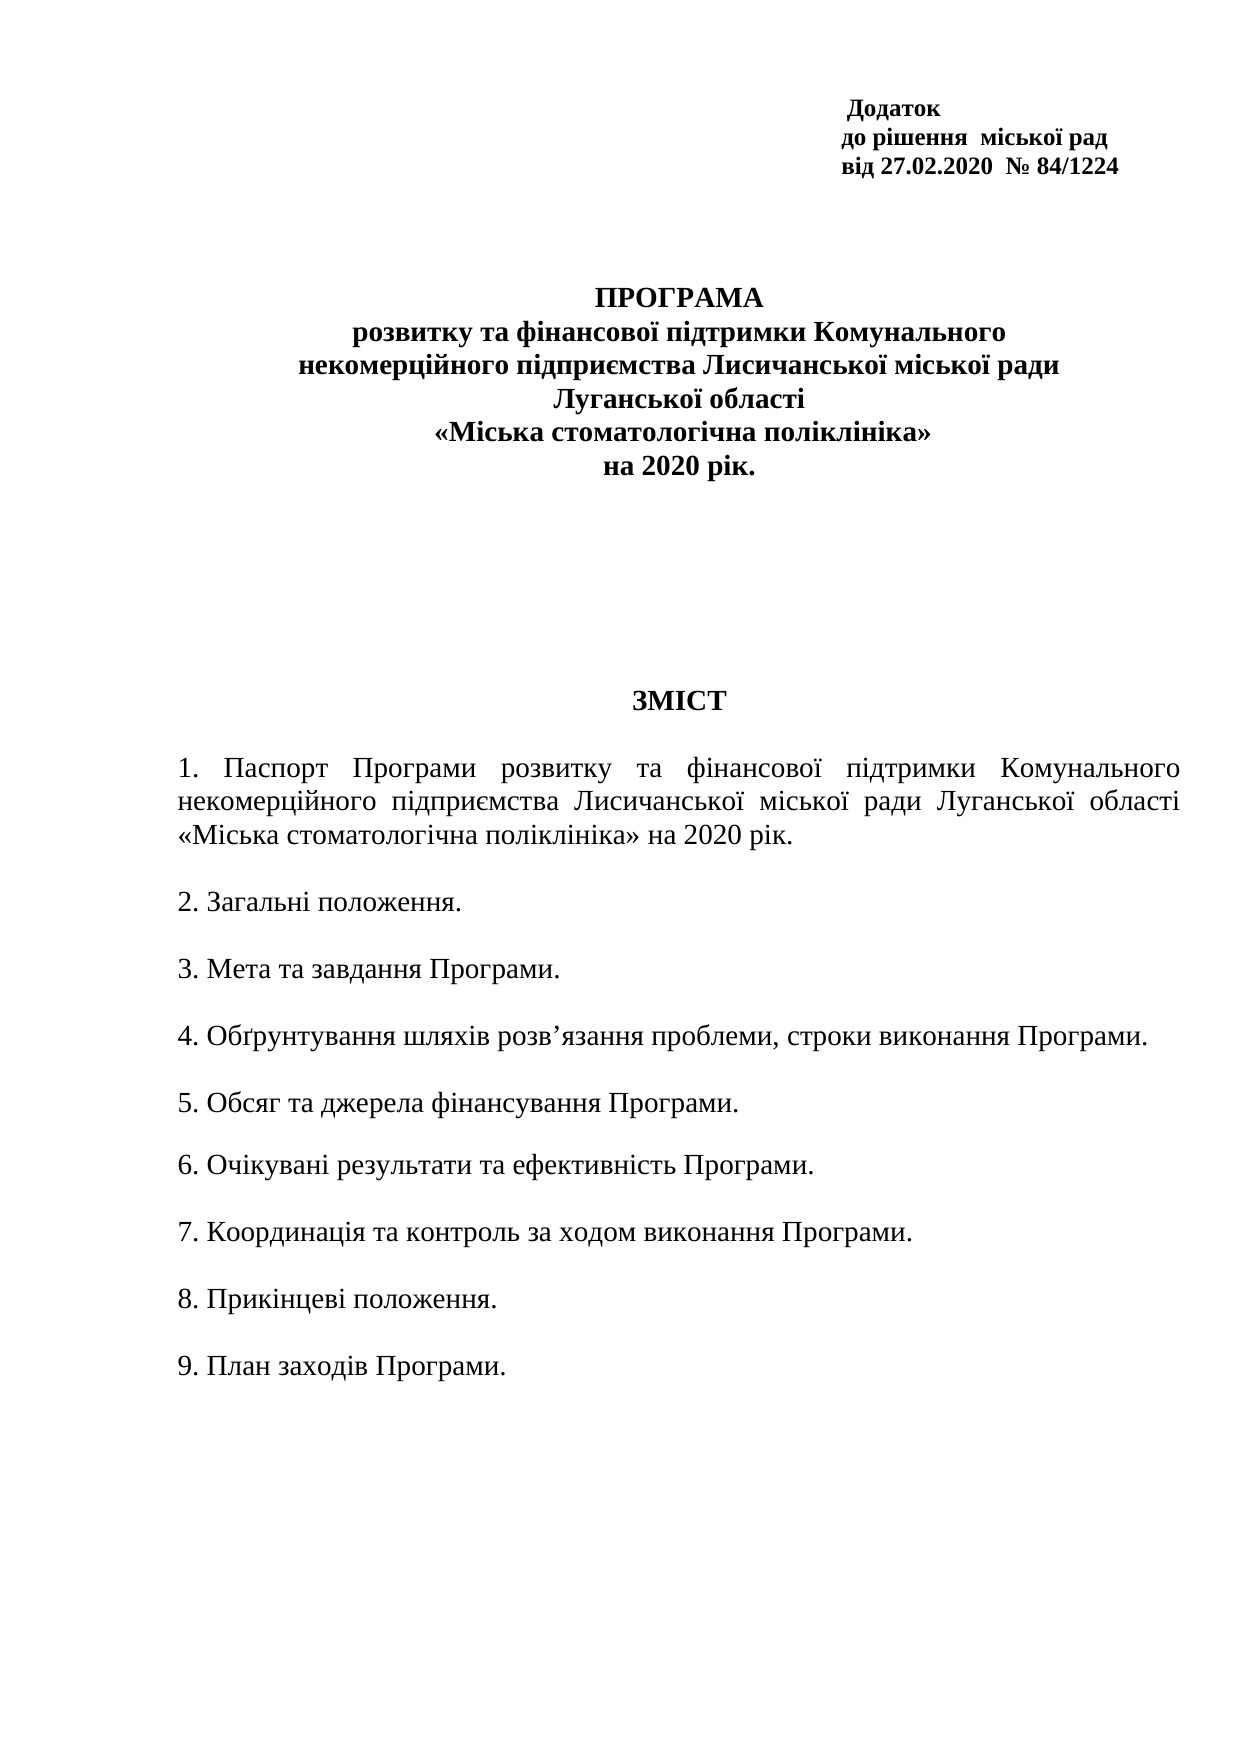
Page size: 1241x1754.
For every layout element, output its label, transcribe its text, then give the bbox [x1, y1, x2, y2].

text 8. Прикінцеві положення. [177, 1281, 1181, 1314]
text 5. Обсяг та джерела фінансування Програми. [177, 1085, 1181, 1119]
text Додаток [767, 93, 1181, 122]
text ПРОГРАМА [177, 280, 1181, 314]
text розвитку та фінансової підтримки Комунального [177, 314, 1181, 347]
text від 27.02.2020 № 84/1224 [767, 151, 1181, 180]
text 6. Очікувані результати та ефективність Програми. [177, 1147, 1181, 1180]
text 2. Загальні положення. [177, 884, 1181, 918]
text 4. Обґрунтування шляхів розв’язання проблеми, строки виконання Програми. [177, 1018, 1181, 1052]
text 1. Паспорт Програми розвитку та фінансової підтримки Комунального некомерційного підприємства Лисичанської міської ради Луганської області «Міська стоматологічна поліклініка» на 2020 рік. [177, 750, 1181, 851]
text некомерційного підприємства Лисичанської міської ради [177, 347, 1181, 381]
text до рішення міської рад [177, 122, 1181, 151]
text ЗМІСТ [177, 683, 1181, 716]
text 9. План заходів Програми. [177, 1348, 1181, 1382]
text 3. Мета та завдання Програми. [177, 951, 1181, 985]
text 7. Координація та контроль за ходом виконання Програми. [177, 1214, 1181, 1247]
text Луганської області [177, 381, 1181, 414]
text «Міська стоматологічна поліклініка» [177, 414, 1181, 448]
text на 2020 рік. [177, 448, 1181, 482]
